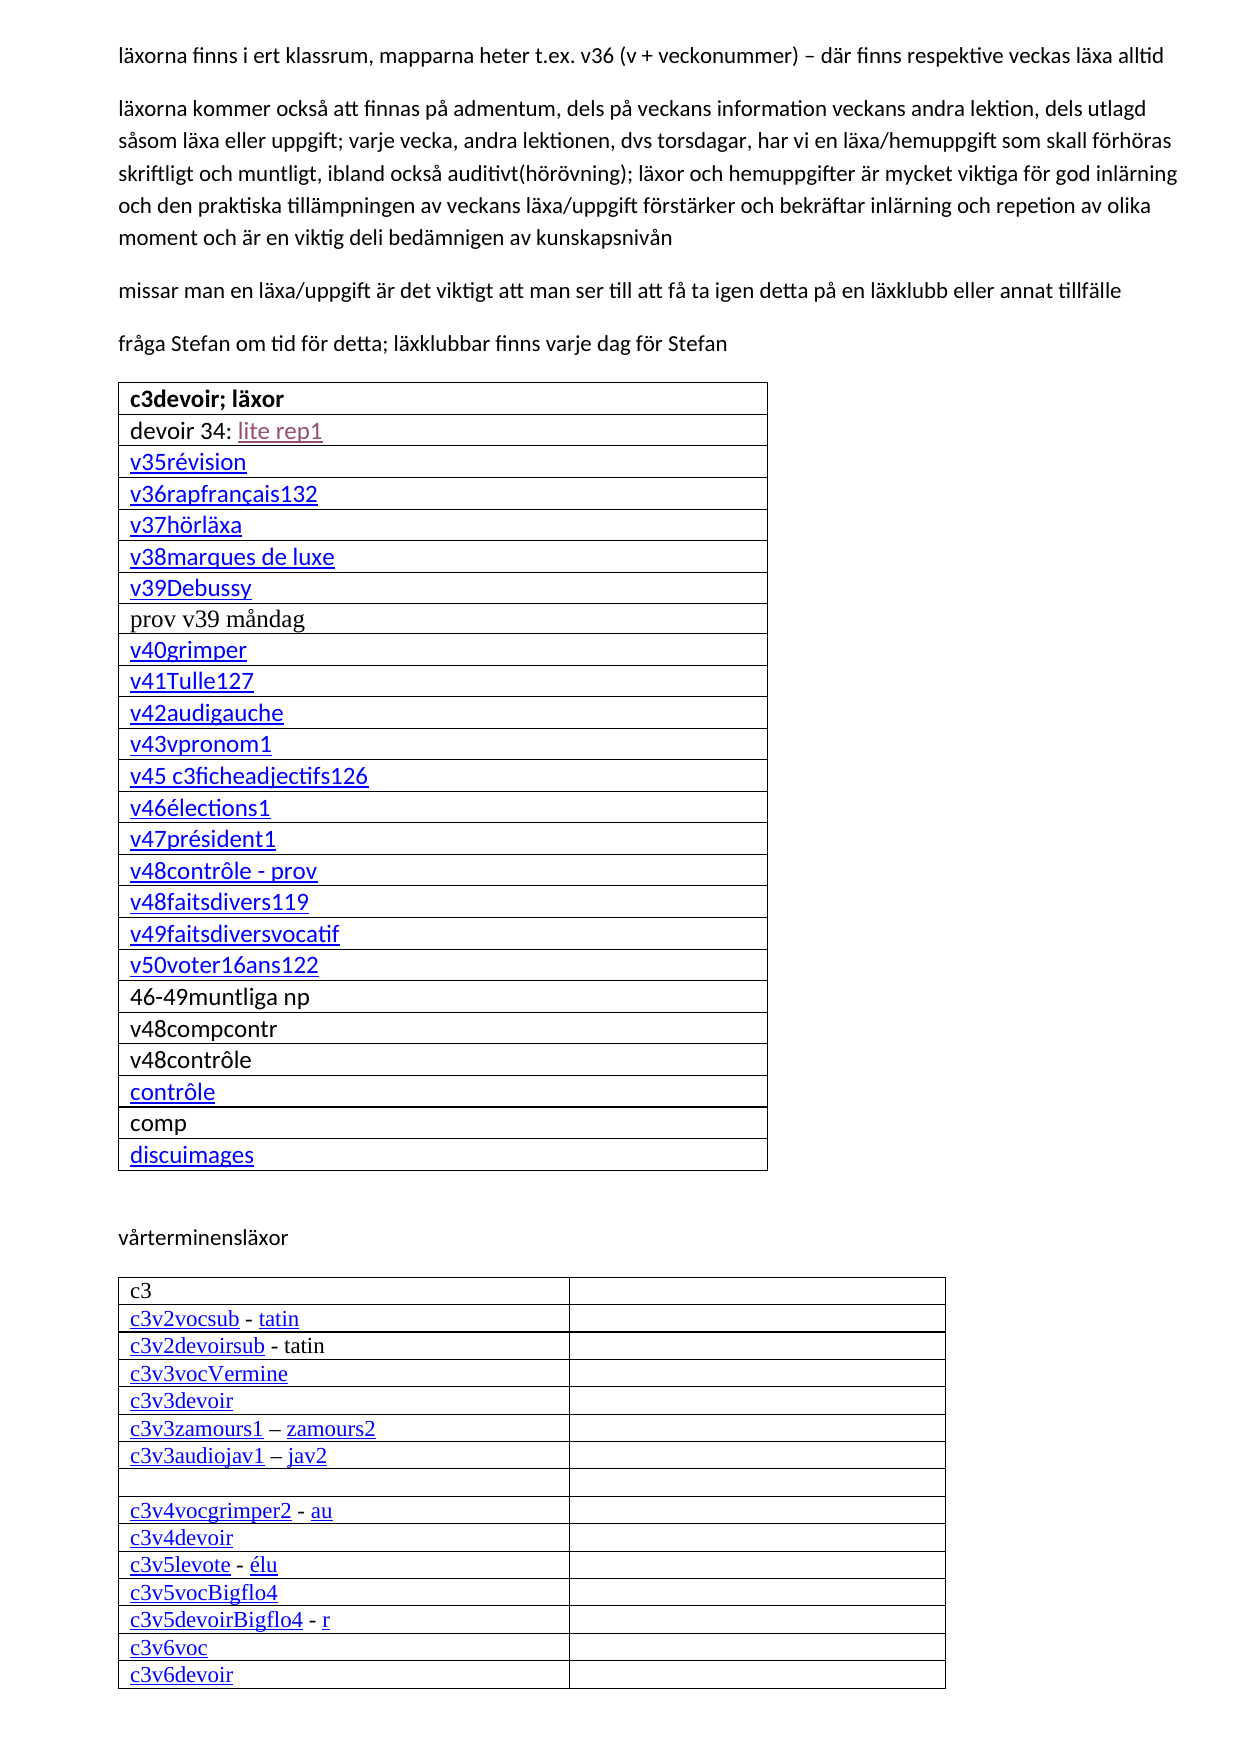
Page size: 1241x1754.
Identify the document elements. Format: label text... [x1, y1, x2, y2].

table_cell [570, 1579, 945, 1605]
table_cell c3v6devoir [119, 1661, 569, 1687]
table_cell [570, 1497, 945, 1523]
table_cell v48contrôle [119, 1044, 767, 1075]
table_cell v42audigauche [119, 697, 767, 728]
text läxorna kommer också att finnas på admentum, dels på veckans information veckans andra lektion, dels utlagd såsom läxa eller uppgift; varje vecka, andra lektionen, dvs torsdagar, har vi en läxa/hemuppgift som skall förhöras skriftligt och muntligt, ibland också auditivt(hörövning); läxor och hemuppgifter är mycket viktiga för god inlärning och den praktiska tillämpningen av veckans läxa/uppgift förstärker och bekräftar inlärning och repetion av olika moment och är en viktig deli bedämnigen av kunskapsnivån [118, 94, 1199, 251]
table_cell v43vpronom1 [119, 729, 767, 759]
table_cell contrôle [119, 1076, 767, 1106]
table_cell c3v3vocVermine [119, 1360, 569, 1386]
table_cell v46élections1 [119, 792, 767, 822]
table_cell v35révision [119, 446, 767, 477]
table_cell v41Tulle127 [119, 666, 767, 696]
table_cell prov v39 måndag [119, 604, 767, 633]
table_header c3 [119, 1278, 569, 1304]
table_cell devoir 34: lite rep1 [119, 415, 767, 445]
table_cell c3v3zamours1 – zamours2 [119, 1415, 569, 1441]
table_cell v38marques de luxe [119, 541, 767, 572]
table_cell [570, 1469, 945, 1496]
table_cell c3v2devoirsub - tatin [119, 1333, 569, 1359]
table_cell [119, 1469, 569, 1496]
table_cell v47président1 [119, 823, 767, 854]
table_cell v40grimper [119, 634, 767, 664]
table_cell [570, 1606, 945, 1633]
text missar man en läxa/uppgift är det viktigt att man ser till att få ta igen detta på en läxklubb eller annat tillfälle [118, 276, 1199, 304]
table_cell c3v2vocsub - tatin [119, 1305, 569, 1331]
table_cell [570, 1661, 945, 1687]
table_cell v48compcontr [119, 1013, 767, 1043]
table_cell v39Debussy [119, 573, 767, 603]
table_cell [570, 1387, 945, 1413]
table_cell [570, 1415, 945, 1441]
text fråga Stefan om tid för detta; läxklubbar finns varje dag för Stefan [118, 329, 1199, 357]
table_cell [570, 1305, 945, 1331]
table_cell c3v6voc [119, 1634, 569, 1660]
table_cell [570, 1524, 945, 1551]
table_cell comp [119, 1108, 767, 1138]
text läxorna finns i ert klassrum, mapparna heter t.ex. v36 (v + veckonummer) – där finns respektive veckas läxa alltid [118, 41, 1199, 69]
table_cell c3v5vocBigflo4 [119, 1579, 569, 1605]
table_cell [570, 1552, 945, 1578]
table_cell [570, 1634, 945, 1660]
table_cell 46-49muntliga np [119, 981, 767, 1012]
table_cell c3v3devoir [119, 1387, 569, 1413]
table_cell v49faitsdiversvocatif [119, 918, 767, 948]
text vårterminensläxor [118, 1223, 1199, 1252]
table_cell v36rapfrançais132 [119, 478, 767, 508]
table_cell [570, 1360, 945, 1386]
table_cell v45 c3ficheadjectifs126 [119, 760, 767, 791]
table_cell v48contrôle - prov [119, 855, 767, 885]
table_cell c3v5devoirBigflo4 - r [119, 1606, 569, 1633]
table_cell [570, 1442, 945, 1468]
table_cell c3v3audiojav1 – jav2 [119, 1442, 569, 1468]
table_cell [570, 1333, 945, 1359]
table_cell v37hörläxa [119, 510, 767, 540]
table_cell c3v5levote - élu [119, 1552, 569, 1578]
table_cell c3v4vocgrimper2 - au [119, 1497, 569, 1523]
table_cell c3v4devoir [119, 1524, 569, 1551]
table_cell discuimages [119, 1139, 767, 1169]
table_header c3devoir; läxor [119, 383, 767, 414]
table_cell v48faitsdivers119 [119, 886, 767, 917]
table_header [570, 1278, 945, 1304]
table_cell v50voter16ans122 [119, 950, 767, 980]
